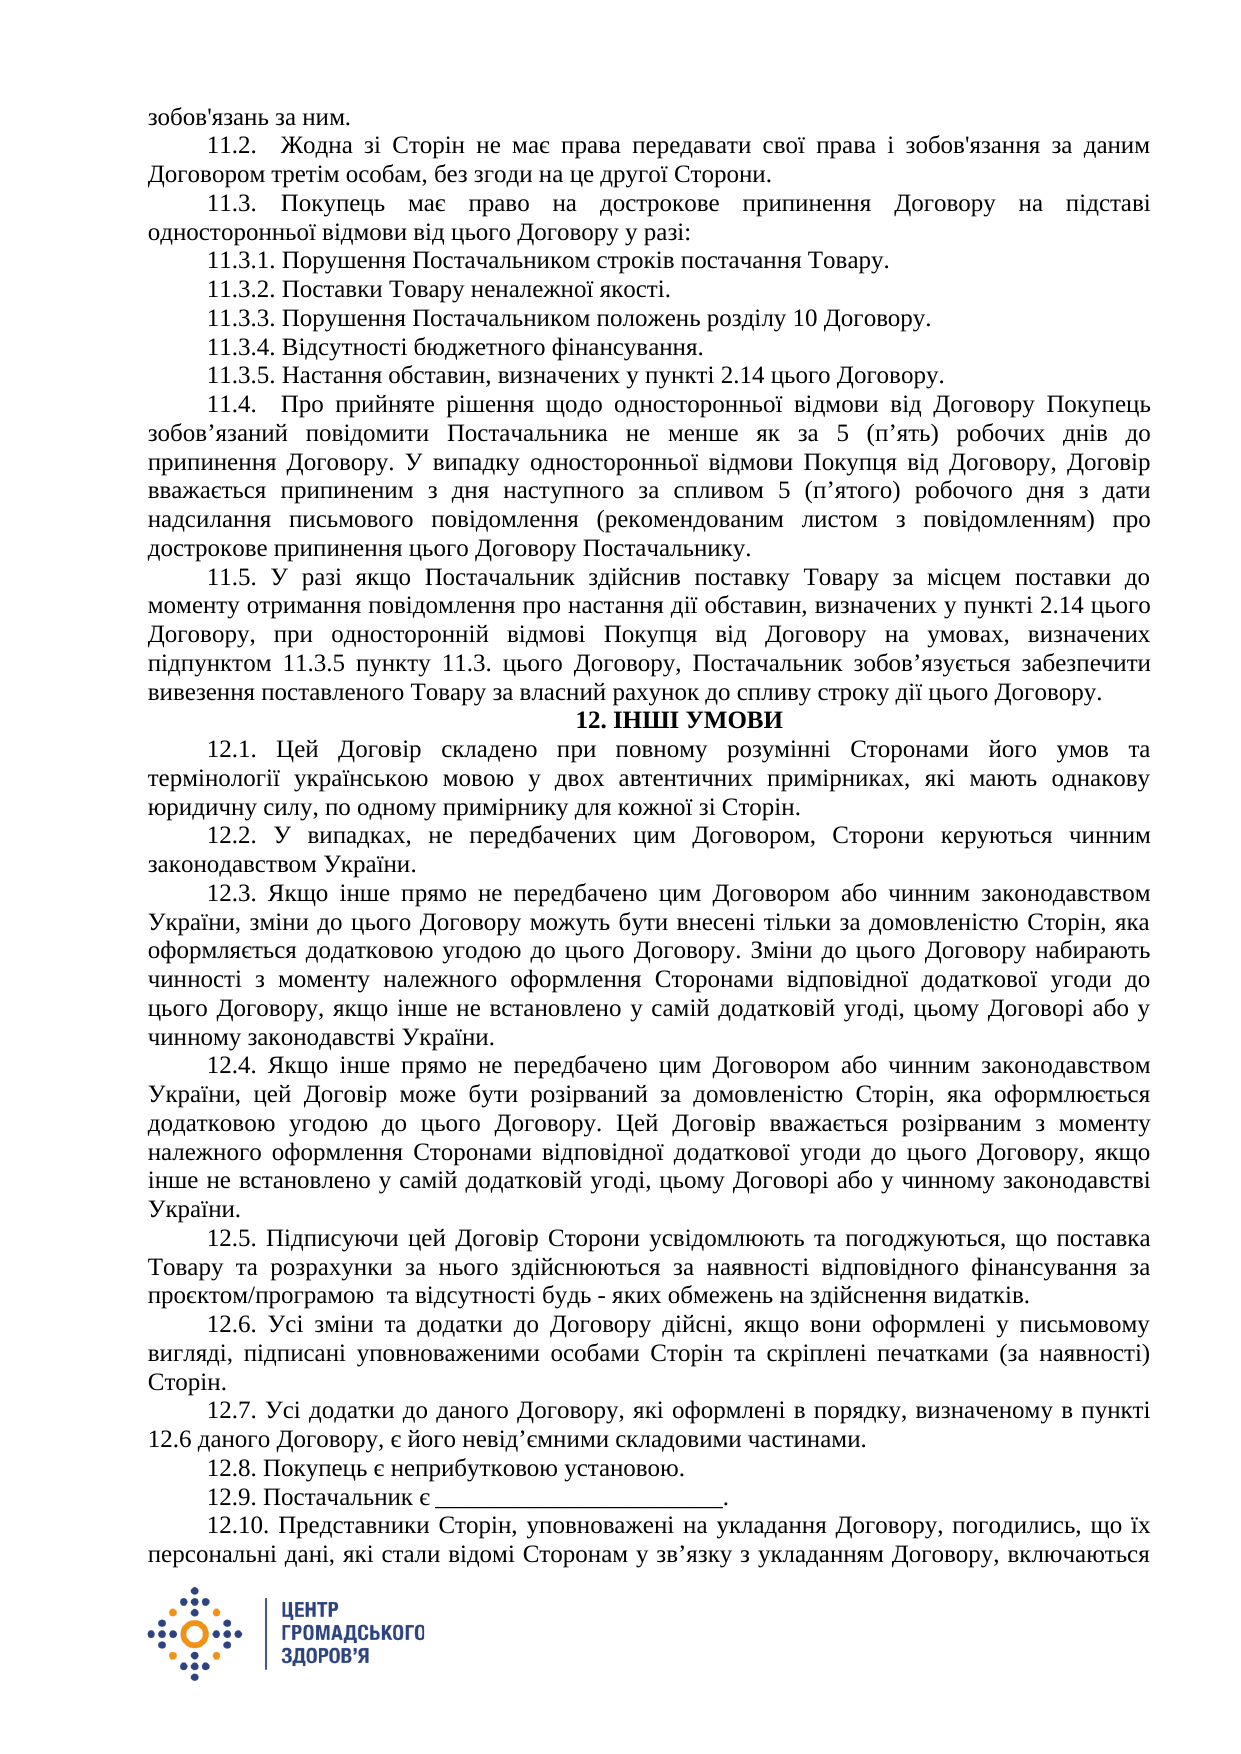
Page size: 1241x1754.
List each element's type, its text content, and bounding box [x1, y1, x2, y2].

text 12.9. Постачальник є _______________________. [148, 1482, 1152, 1511]
list 11.3.3. Порушення Постачальником положень розділу 10 Договору. [148, 303, 1152, 332]
list 11.5. У разі якщо Постачальник здійснив поставку Товару за місцем поставки до моменту отримання повідомлення про настання дії обставин, визначених у пункті 2.14 цього Договору, при односторонній відмові Покупця від Договору на умовах, визначених підпунктом 11.3.5 пункту 11.3. цього Договору, Постачальник зобов’язується забезпечити вивезення поставленого Товару за власний рахунок до спливу строку дії цього Договору. [148, 562, 1152, 706]
text 12.2. У випадках, не передбачених цим Договором, Сторони керуються чинним законодавством України. [148, 821, 1152, 878]
text 12.7. Усі додатки до даного Договору, які оформлені в порядку, визначеному в пункті 12.6 даного Договору, є його невід’ємними складовими частинами. [148, 1396, 1152, 1453]
text 12.8. Покупець є неприбутковою установою. [148, 1453, 1152, 1482]
text 12.4. Якщо інше прямо не передбачено цим Договором або чинним законодавством України, цей Договір може бути розірваний за домовленістю Сторін, яка оформлюється додатковою угодою до цього Договору. Цей Договір вважається розірваним з моменту належного оформлення Сторонами відповідної додаткової угоди до цього Договору, якщо інше не встановлено у самій додатковій угоді, цьому Договорі або у чинному законодавстві України. [148, 1051, 1152, 1223]
text 12. ІНШІ УМОВИ [148, 706, 1152, 734]
list Покупець має право на дострокове припинення Договору на підставі односторонньої відмови від цього Договору у разі: [148, 188, 1152, 246]
list Жодна зі Сторін не має права передавати свої права і зобов'язання за даним Договором третім особам, без згоди на це другої Сторони. [148, 131, 1152, 188]
list Про прийняте рішення щодо односторонньої відмови від Договору Покупець зобов’язаний повідомити Постачальника не менше як за 5 (п’ять) робочих днів до припинення Договору. У випадку односторонньої відмови Покупця від Договору, Договір вважається припиненим з дня наступного за спливом 5 (п’ятого) робочого дня з дати надсилання письмового повідомлення (рекомендованим листом з повідомленням) про дострокове припинення цього Договору Постачальнику. [148, 389, 1152, 562]
picture [147, 1587, 425, 1681]
text 12.1. Цей Договір складено при повному розумінні Сторонами його умов та термінології українською мовою у двох автентичних примірниках, які мають однакову юридичну силу, по одному примірнику для кожної зі Сторін. [148, 734, 1152, 821]
list 11.3.4. Відсутності бюджетного фінансування. [148, 332, 1152, 361]
text 12.6. Усі зміни та додатки до Договору дійсні, якщо вони оформлені у письмовому вигляді, підписані уповноваженими особами Сторін та скріплені печатками (за наявності) Сторін. [148, 1309, 1152, 1396]
list 11.3.1. Порушення Постачальником строків постачання Товару. [148, 246, 1152, 274]
list 11.3.2. Поставки Товару неналежної якості. [148, 274, 1152, 303]
text 12.5. Підписуючи цей Договір Сторони усвідомлюють та погоджуються, що поставка Товару та розрахунки за нього здійснюються за наявності відповідного фінансування за проєктом/програмою та відсутності будь - яких обмежень на здійснення видатків. [148, 1223, 1152, 1309]
list 11.3.5. Настання обставин, визначених у пункті 2.14 цього Договору. [148, 361, 1152, 389]
text 12.3. Якщо інше прямо не передбачено цим Договором або чинним законодавством України, зміни до цього Договору можуть бути внесені тільки за домовленістю Сторін, яка оформляється додатковою угодою до цього Договору. Зміни до цього Договору набирають чинності з моменту належного оформлення Сторонами відповідної додаткової угоди до цього Договору, якщо інше не встановлено у самій додатковій угоді, цьому Договорі або у чинному законодавстві України. [148, 878, 1152, 1051]
